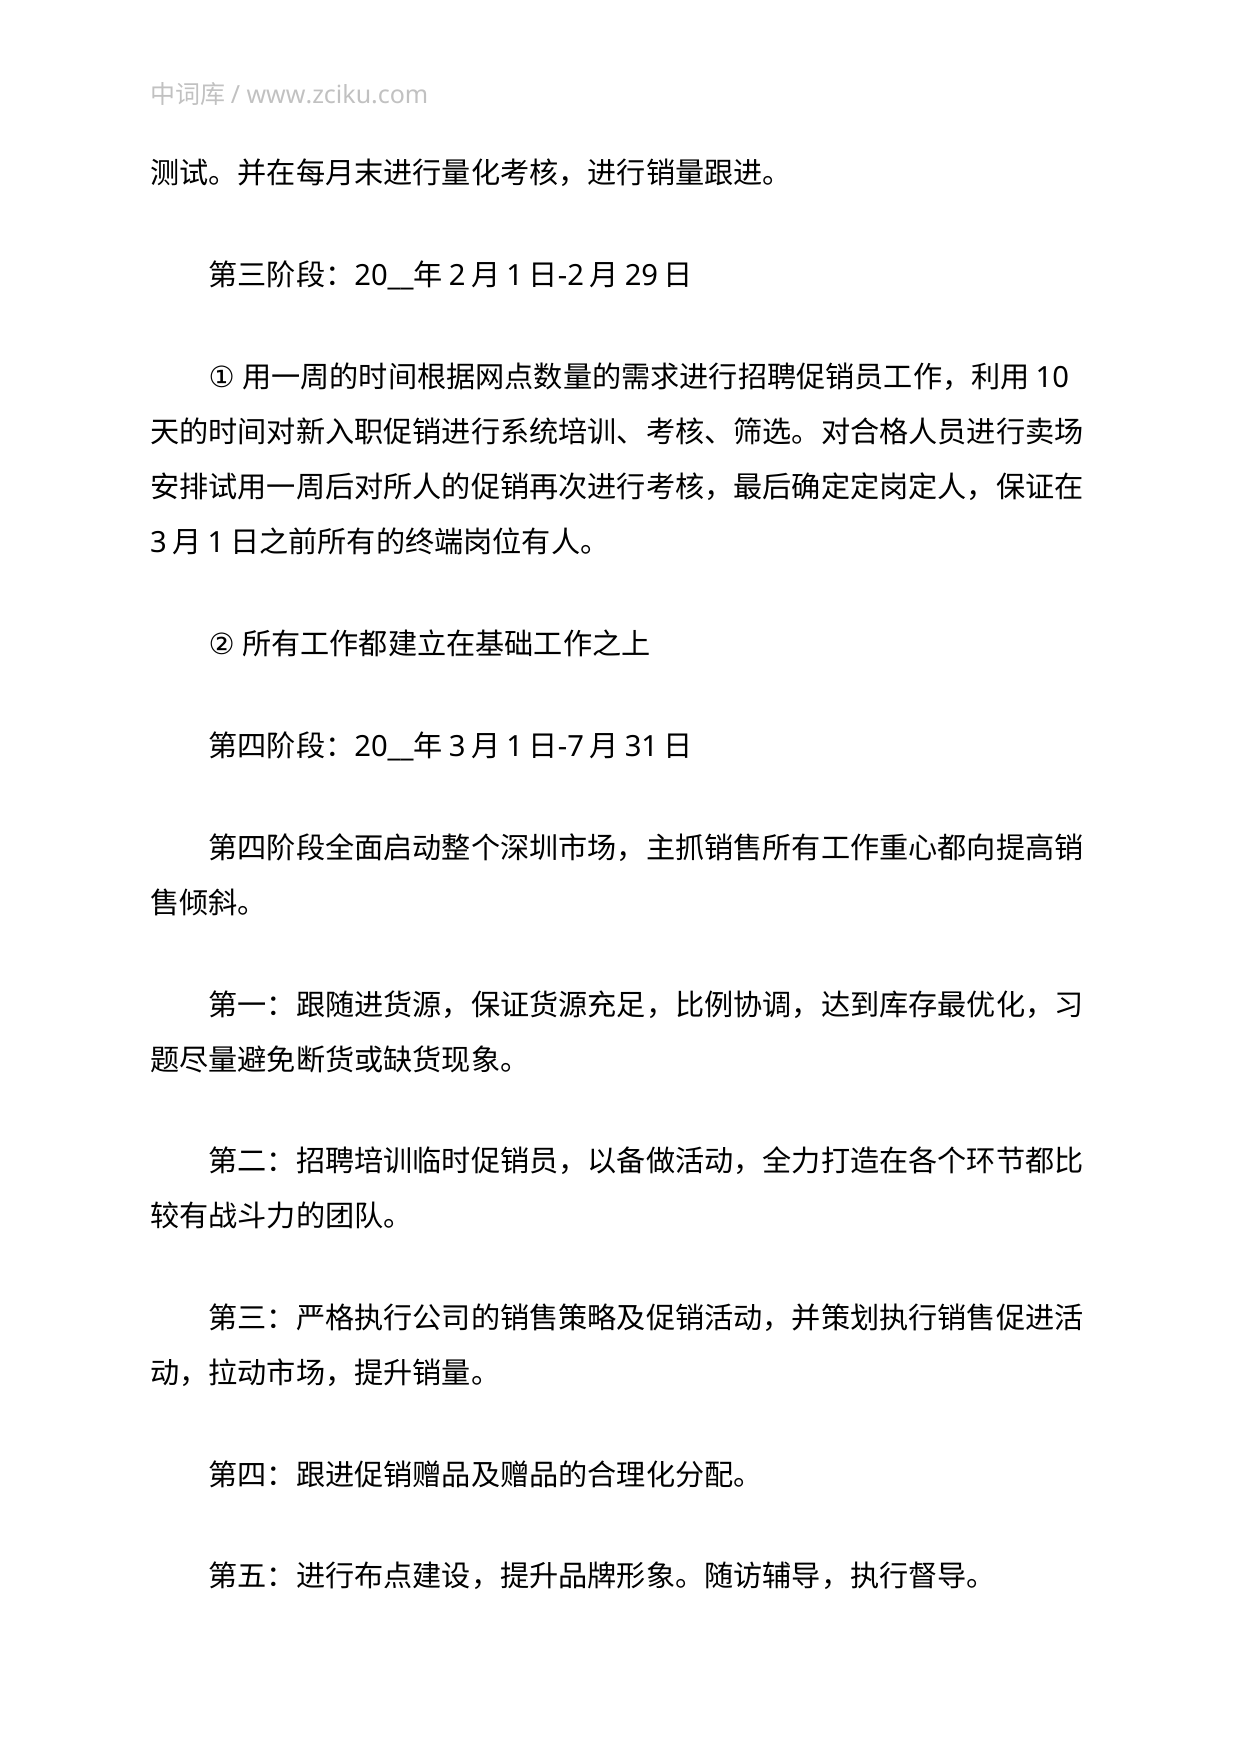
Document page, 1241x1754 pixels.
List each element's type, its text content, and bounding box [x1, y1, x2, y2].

text 第四阶段：20__年3月1日-7月31日 [150, 722, 1090, 765]
text 第四阶段全面启动整个深圳市场，主抓销售所有工作重心都向提高销售倾斜。 [150, 824, 1090, 922]
text 第四：跟进促销赠品及赠品的合理化分配。 [150, 1451, 1090, 1493]
text ② 所有工作都建立在基础工作之上 [150, 621, 1090, 663]
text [150, 150, 1090, 192]
text 第一：跟随进货源，保证货源充足，比例协调，达到库存最优化，习题尽量避免断货或缺货现象。 [150, 981, 1090, 1078]
text 第三：严格执行公司的销售策略及促销活动，并策划执行销售促进活动，拉动市场，提升销量。 [150, 1294, 1090, 1392]
text 第三阶段：20__年2月1日-2月29日 [150, 252, 1090, 294]
text 第五：进行布点建设，提升品牌形象。随访辅导，执行督导。 [150, 1553, 1090, 1595]
text ① 用一周的时间根据网点数量的需求进行招聘促销员工作，利用10天的时间对新入职促销进行系统培训、考核、筛选。对合格人员进行卖场安排试用一周后对所人的促销再次进行考核，最后确定定岗定人，保证在3月1日之前所有的终端岗位有人。 [150, 354, 1090, 561]
text 第二：招聘培训临时促销员，以备做活动，全力打造在各个环节都比较有战斗力的团队。 [150, 1138, 1090, 1235]
